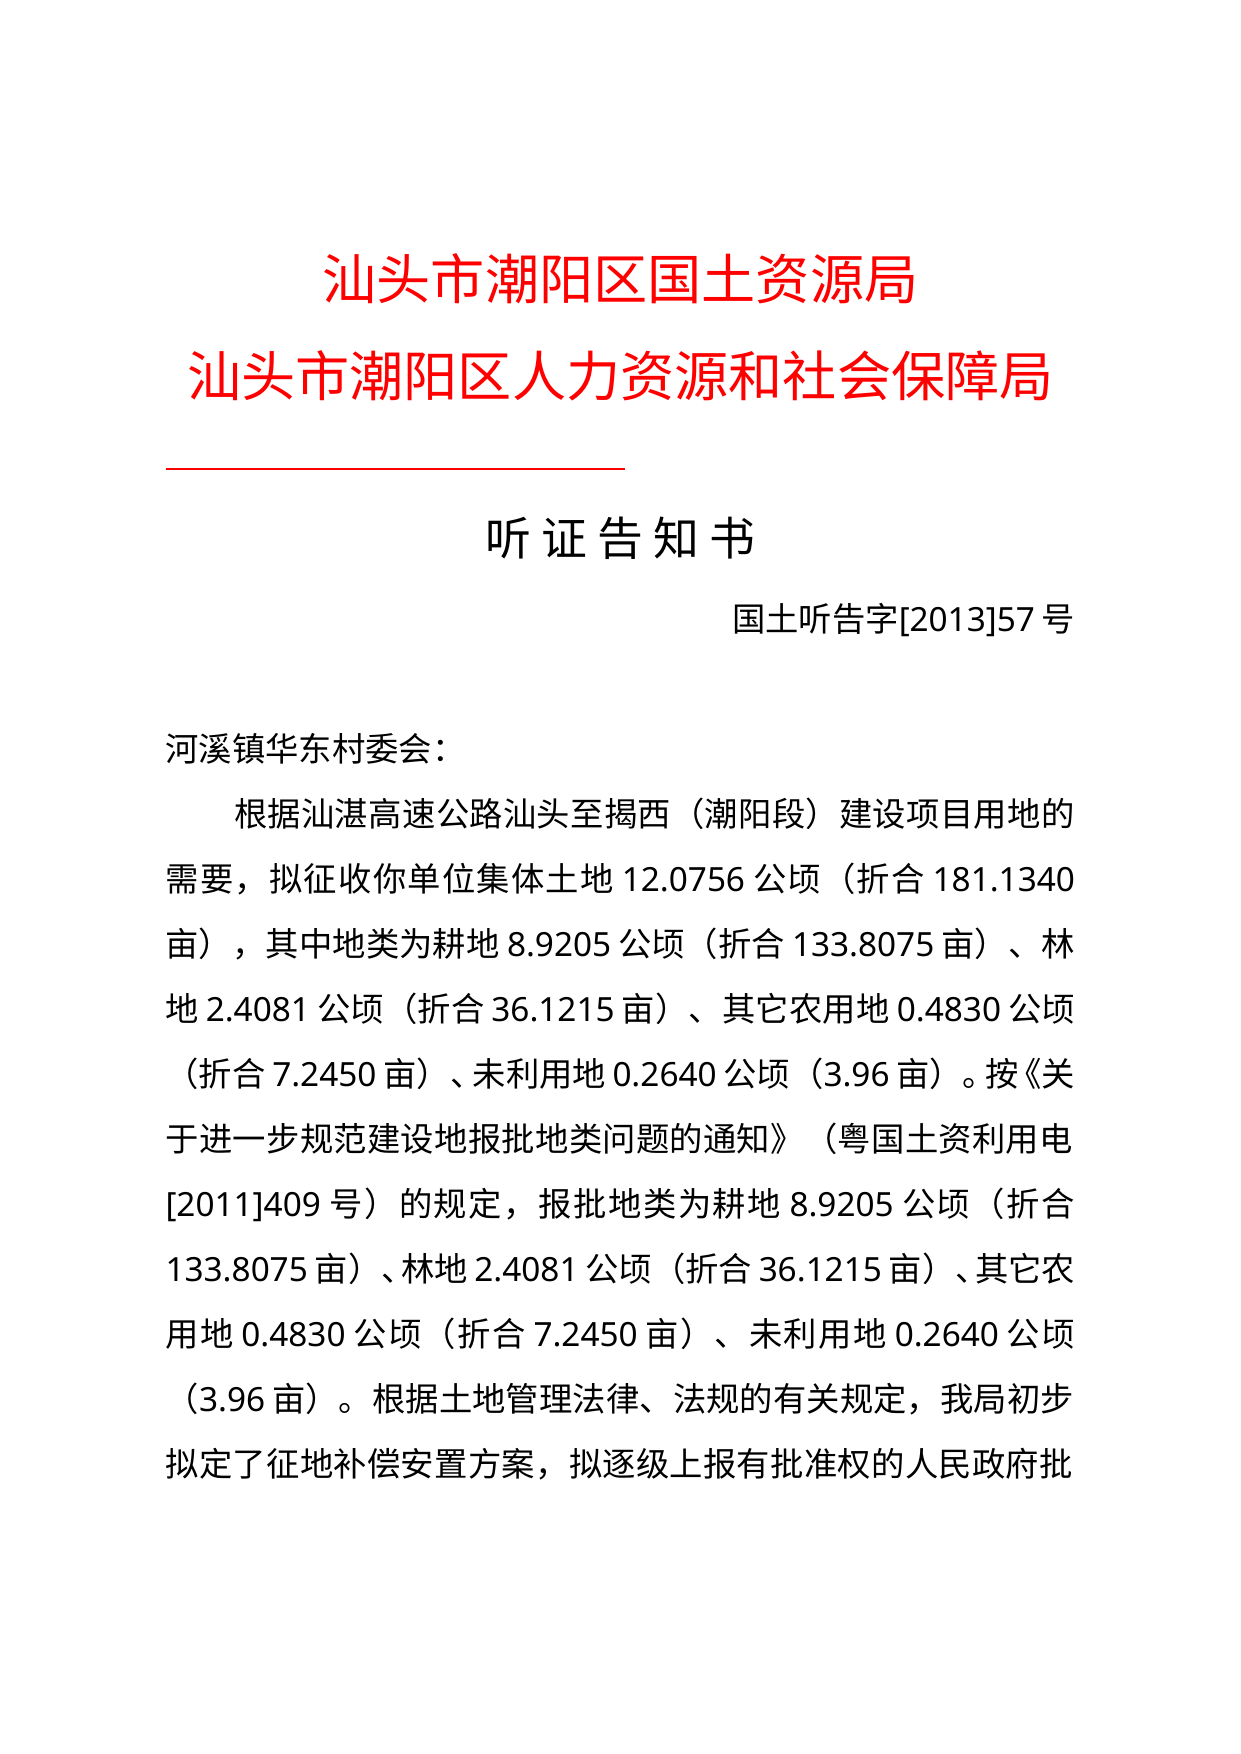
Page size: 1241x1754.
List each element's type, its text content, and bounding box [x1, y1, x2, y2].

text 国土听告字[2013]57号 [165, 584, 1075, 649]
text 汕头市潮阳区国土资源局 [165, 227, 1075, 324]
text 河溪镇华东村委会： [165, 714, 1075, 779]
text 汕头市潮阳区人力资源和社会保障局 [165, 324, 1075, 422]
text 听 证 告 知 书 [165, 487, 1075, 584]
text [165, 779, 1075, 1494]
